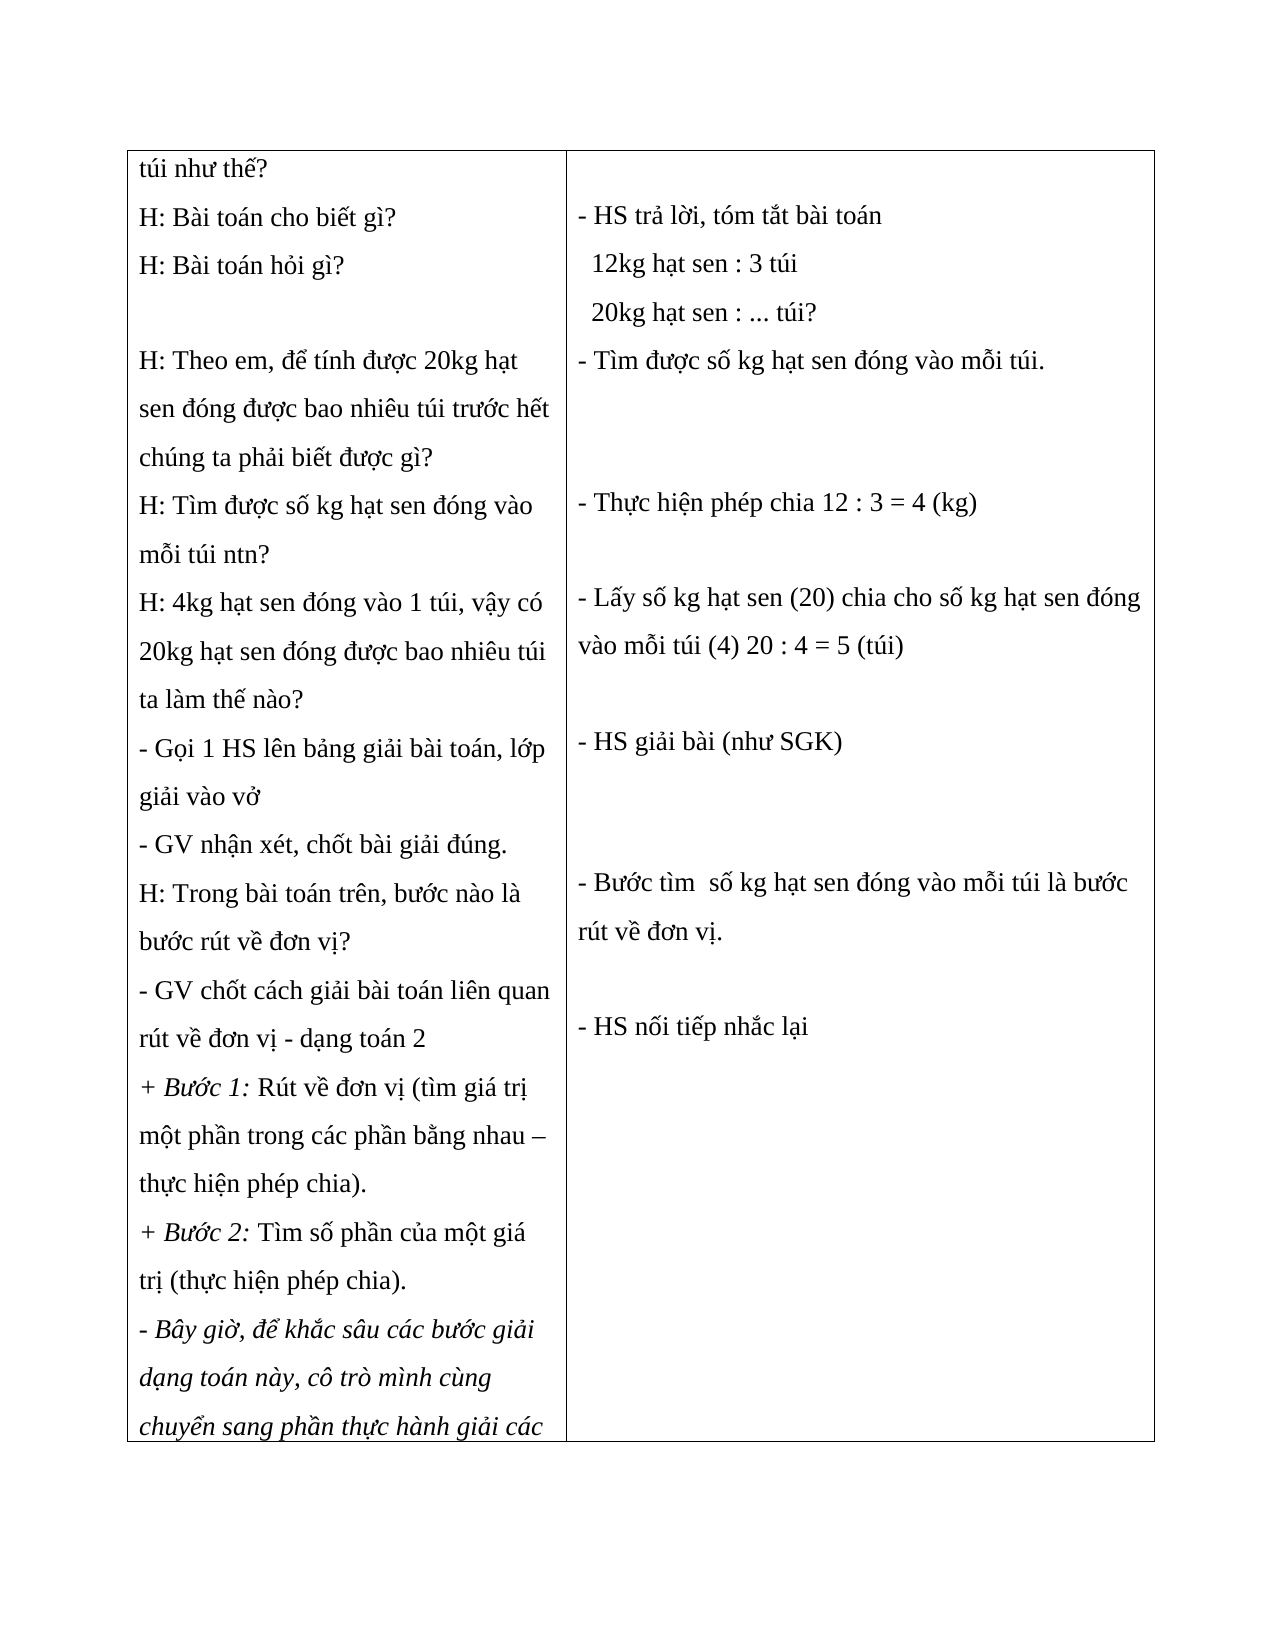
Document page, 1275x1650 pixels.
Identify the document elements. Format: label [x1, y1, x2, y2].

table_cell [567, 151, 1154, 1441]
table_cell [128, 151, 566, 1441]
